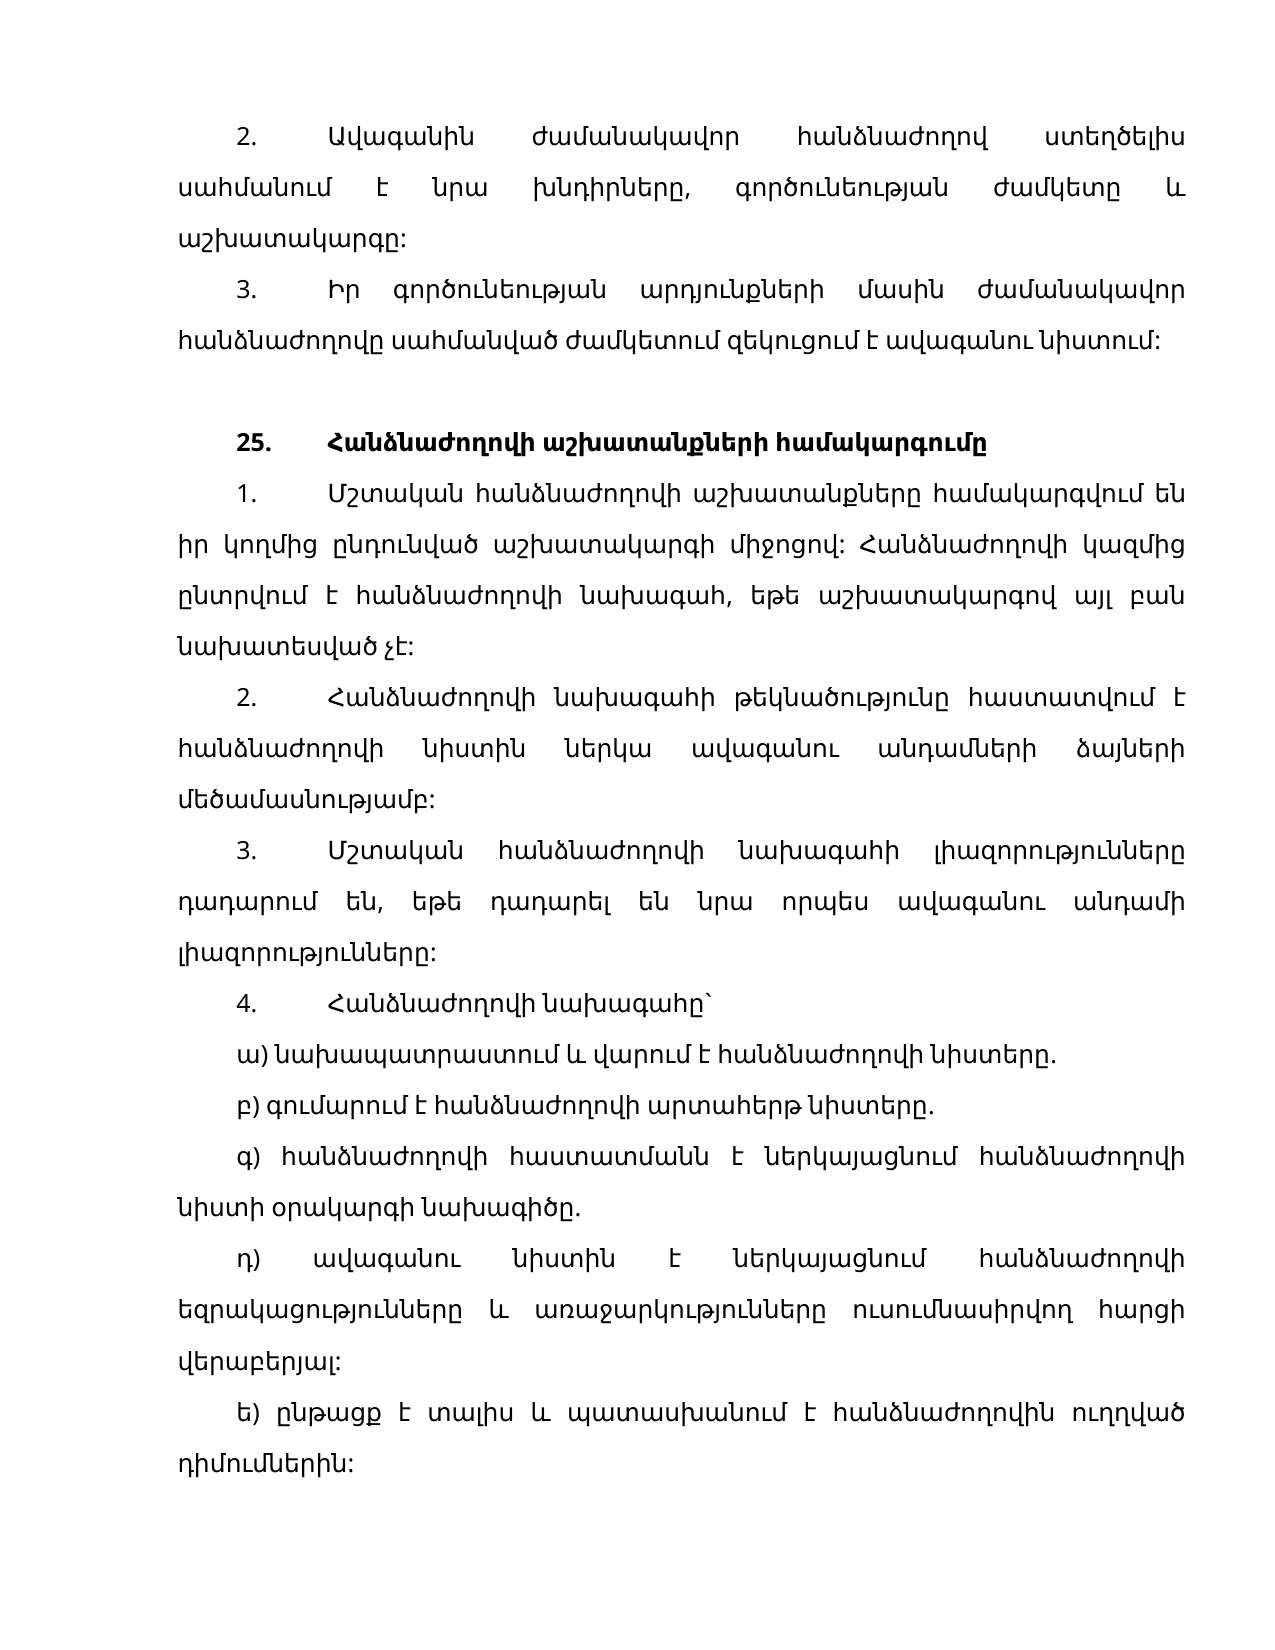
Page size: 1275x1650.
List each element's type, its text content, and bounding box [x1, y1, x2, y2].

text 3. Իր գործունեության արդյունքների մասին ժամանակավոր հանձնաժողովը սահմանված ժամկետում զեկուցում է ավագանու նիստում: [177, 271, 1186, 356]
text 2. Ավագանին ժամանակավոր հանձնաժողով ստեղծելիս սահմանում է նրա խնդիրները, գործունեության ժամկետը և աշխատակարգը: [177, 118, 1186, 254]
text 3. Մշտական հանձնաժողովի նախագահի լիազորությունները դադարում են, եթե դադարել են նրա որպես ավագանու անդամի լիազորությունները: [177, 833, 1186, 969]
text բ) գումարում է հանձնաժողովի արտահերթ նիստերը. [177, 1088, 1186, 1122]
text 1. Մշտական հանձնաժողովի աշխատանքները համակարգվում են իր կողմից ընդունված աշխատակարգի միջոցով: Հանձնաժողովի կազմից ընտրվում է հանձնաժողովի նախագահ, եթե աշխատակարգով այլ բան նախատեսված չէ: [177, 475, 1186, 663]
text 2. Հանձնաժողովի նախագահի թեկնածությունը հաստատվում է հանձնաժողովի նիստին ներկա ավագանու անդամների ձայների մեծամասնությամբ: [177, 679, 1186, 816]
text դ) ավագանու նիստին է ներկայացնում հանձնաժողովի եզրակացությունները և առաջարկությունները ուսումնասիրվող հարցի վերաբերյալ: [177, 1241, 1186, 1377]
text ե) ընթացք է տալիս և պատասխանում է հանձնաժողովին ուղղված դիմումներին: [177, 1394, 1186, 1479]
text ա) նախապատրաստում և վարում է հանձնաժողովի նիստերը. [177, 1037, 1186, 1071]
text գ) հանձնաժողովի հաստատմանն է ներկայացնում հանձնաժողովի նիստի օրակարգի նախագիծը. [177, 1139, 1186, 1224]
text 4. Հանձնաժողովի նախագահը` [177, 986, 1186, 1020]
text 25. Հանձնաժողովի աշխատանքների համակարգումը [177, 424, 1186, 458]
